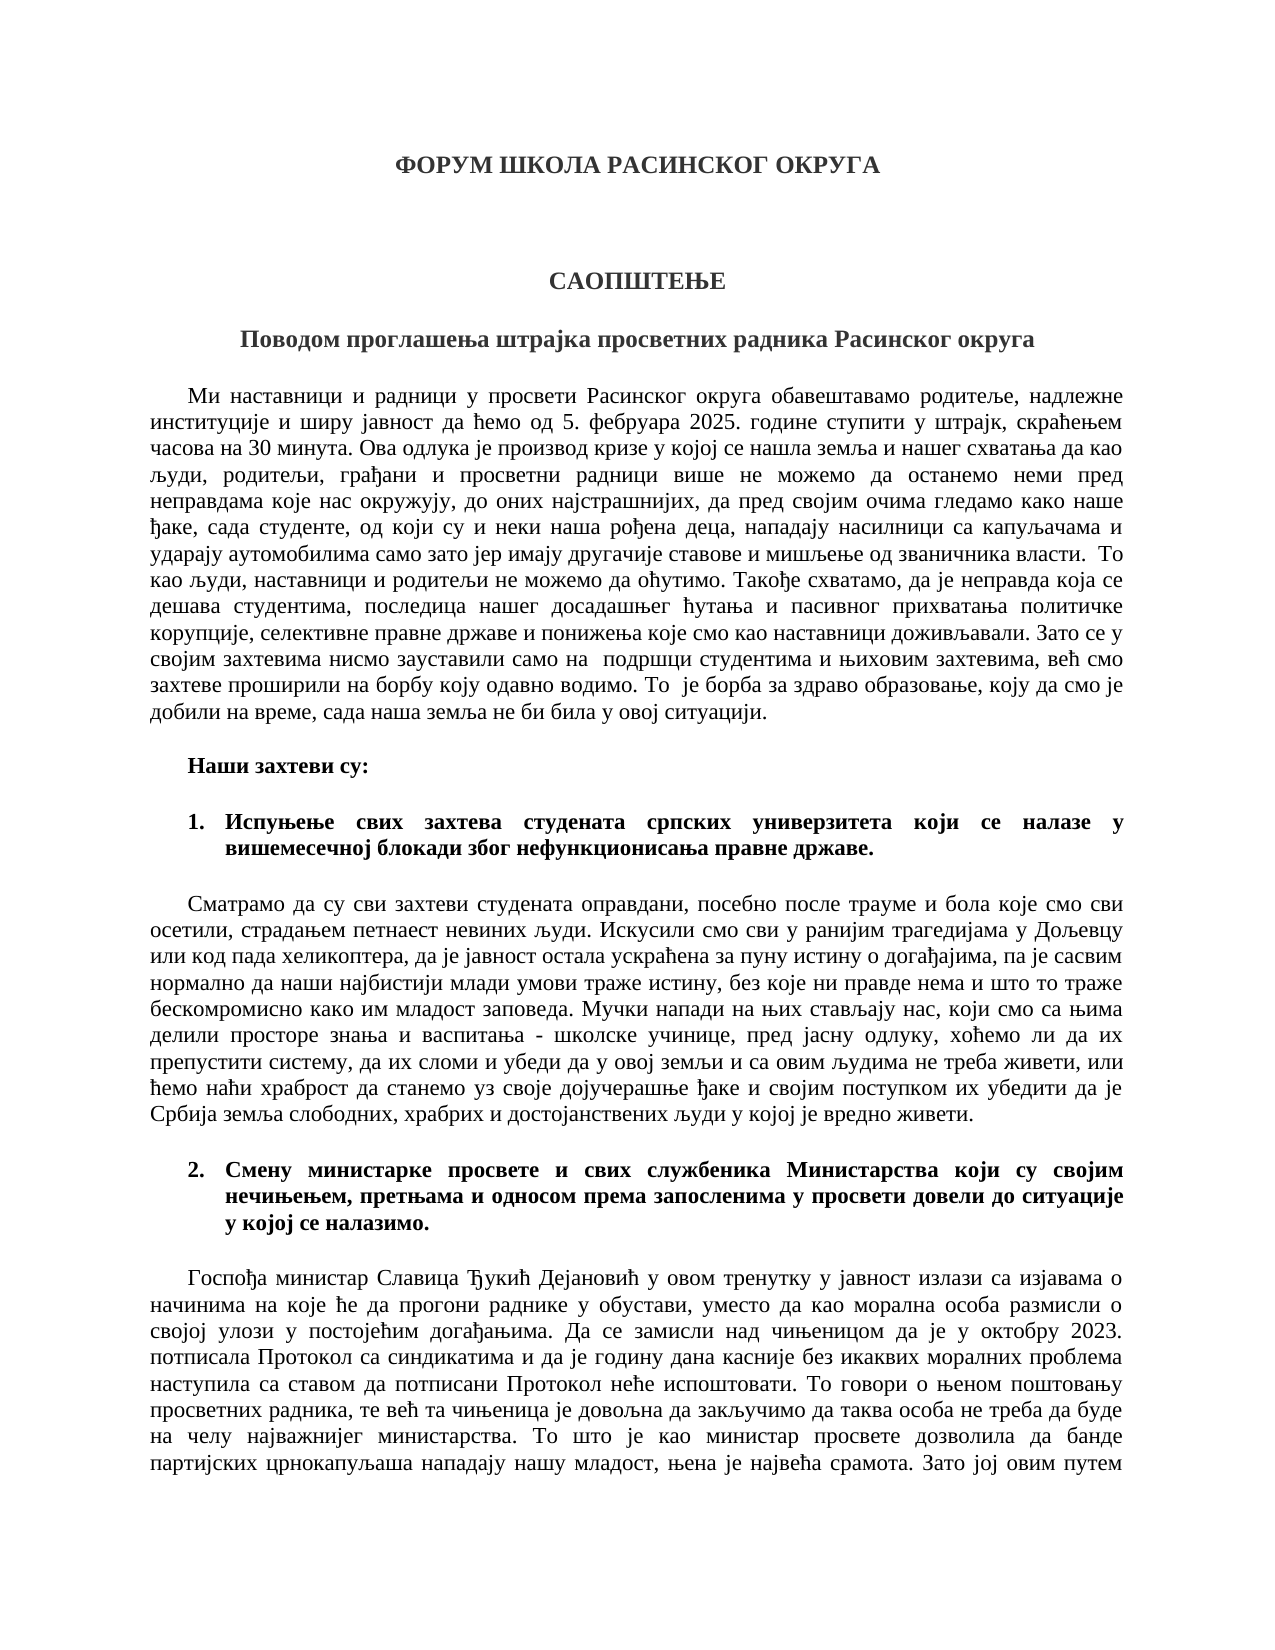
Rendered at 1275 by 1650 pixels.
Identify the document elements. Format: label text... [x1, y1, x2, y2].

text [150, 1264, 1125, 1475]
list Испуњење свих захтева студената српских универзитета који се налазе у вишемесечној блокади због нефункционисања правне државе. [187, 808, 1125, 861]
list Смену министарке просвете и свих службеника Министарства који су својим нечињењем, претњама и односом према запосленима у просвети довели до ситуације у којој се налазимо. [187, 1156, 1125, 1235]
text Ми наставници и радници у просвети Расинског округа обавештавамо родитеље, надлежне институције и ширу јавност да ћемо од 5. фебруара 2025. године ступити у штрајк, скраћењем часова на 30 минута. Ова одлука је производ кризе у којој се нашла земља и нашег схватања да као људи, родитељи, грађани и просветни радници више не можемо да останемо неми пред неправдама које нас окружују, до оних најстрашнијих, да пред својим очима гледамо како наше ђаке, сада студенте, од који су и неки наша рођена деца, нападају насилници са капуљачама и ударају аутомобилима само зато јер имају другачије ставове и мишљење од званичника власти. То као људи, наставници и родитељи не можемо да оћутимо. Такође схватамо, да је неправда која се дешава студентима, последица нашег досадашњег ћутања и пасивног прихватања политичке корупције, селективне правне државе и понижења које смо као наставници доживљавали. Зато се у својим захтевима нисмо зауставили само на подршци студентима и њиховим захтевима, већ смо захтеве проширили на борбу коју одавно водимо. То је борба за здраво образовање, коју да смо је добили на време, сада наша земља не би била у овој ситуацији. [150, 382, 1125, 724]
text Наши захтеви су: [150, 752, 1125, 779]
text САОПШТЕЊЕ [150, 266, 1125, 294]
text Сматрамо да су сви захтеви студената оправдани, посебно после трауме и бола које смо сви осетили, страдањем петнаест невиних људи. Искусили смо сви у ранијим трагедијама у Дољевцу или код пада хеликоптера, да је јавност остала ускраћена за пуну истину о догађајима, па је сасвим нормално да наши најбистији млади умови траже истину, без које ни правде нема и што то траже бескомромисно како им младост заповеда. Мучки напади на њих стављају нас, који смо са њима делили просторе знања и васпитања - школске учинице, пред јасну одлуку, хоћемо ли да их препустити систему, да их сломи и убеди да у овој земљи и са овим људима не треба живети, или ћемо наћи храброст да станемо уз своје дојучерашње ђаке и својим поступком их убедити да је Србија земља слободних, храбрих и достојанствених људи у којој је вредно живети. [150, 890, 1125, 1127]
text Поводом проглашења штрајка просветних радника Расинског округа [150, 324, 1125, 352]
text ФОРУМ ШКОЛА РАСИНСКОГ ОКРУГА [150, 150, 1125, 179]
